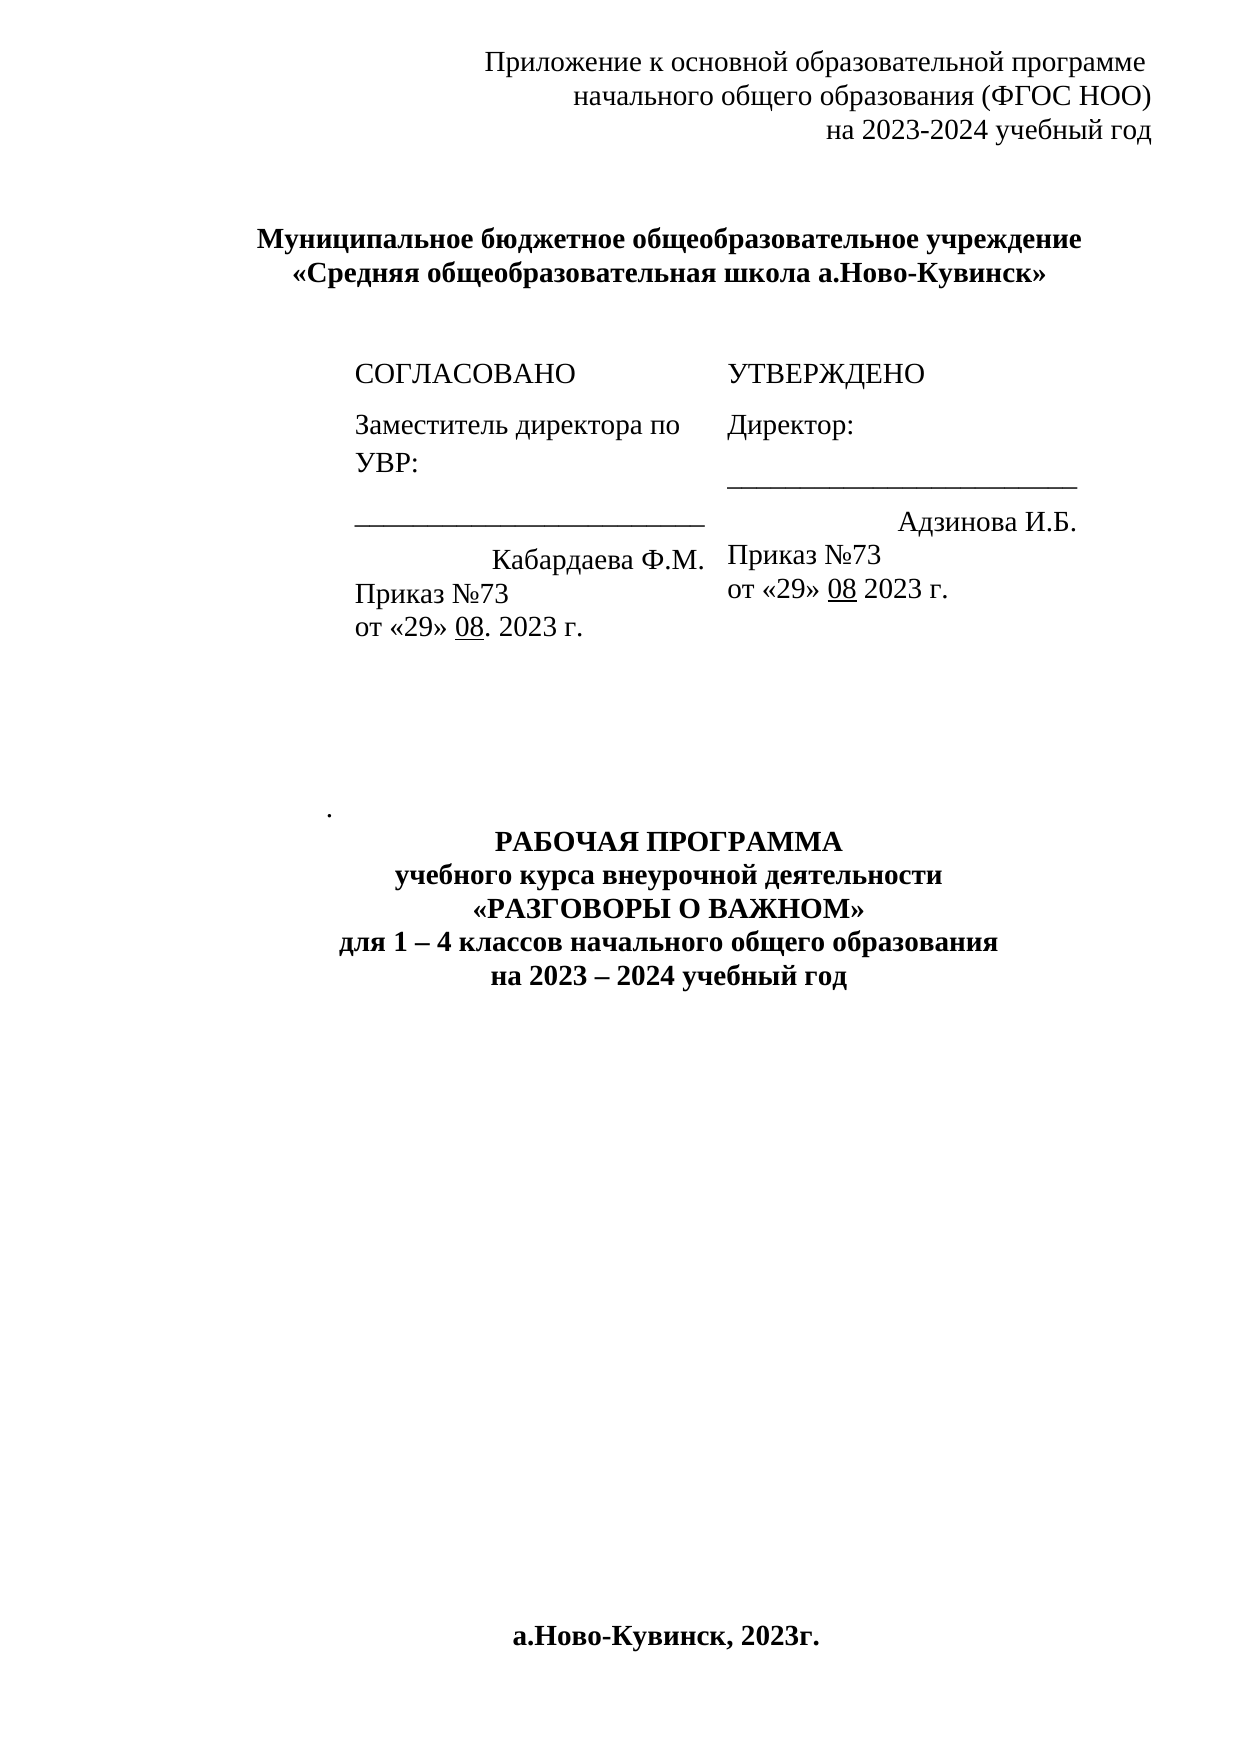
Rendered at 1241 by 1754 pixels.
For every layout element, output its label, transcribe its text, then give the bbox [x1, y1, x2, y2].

text РАБОЧАЯ ПРОГРАММА [186, 824, 1152, 857]
text Приложение к основной образовательной программе [177, 44, 1146, 78]
text «РАЗГОВОРЫ О ВАЖНОМ» [186, 891, 1152, 924]
text для 1 – 4 классов начального общего образования [186, 924, 1152, 958]
text начального общего образования (ФГОС НОО) [184, 78, 1152, 111]
text а.Ново-Кувинск, 2023г. [180, 1618, 1152, 1652]
table_header СОГЛАСОВАНО Заместитель директора по УВР: ________________________ Кабардаева Ф.М. Приказ №73 от «29» 08. 2023 г. [343, 356, 716, 689]
table_header УТВЕРЖДЕНО Директор: ________________________ Адзинова И.Б. Приказ №73 от «29» 08 2023 г. [716, 356, 1088, 689]
text Муниципальное бюджетное общеобразовательное учреждение «Средняя общеобразовательная школа а.Ново-Кувинск» [210, 222, 1129, 289]
text . [185, 790, 473, 823]
text на 2023-2024 учебный год [184, 112, 1152, 145]
text на 2023 – 2024 учебный год [186, 958, 1152, 991]
text учебного курса внеурочной деятельности [186, 857, 1152, 891]
